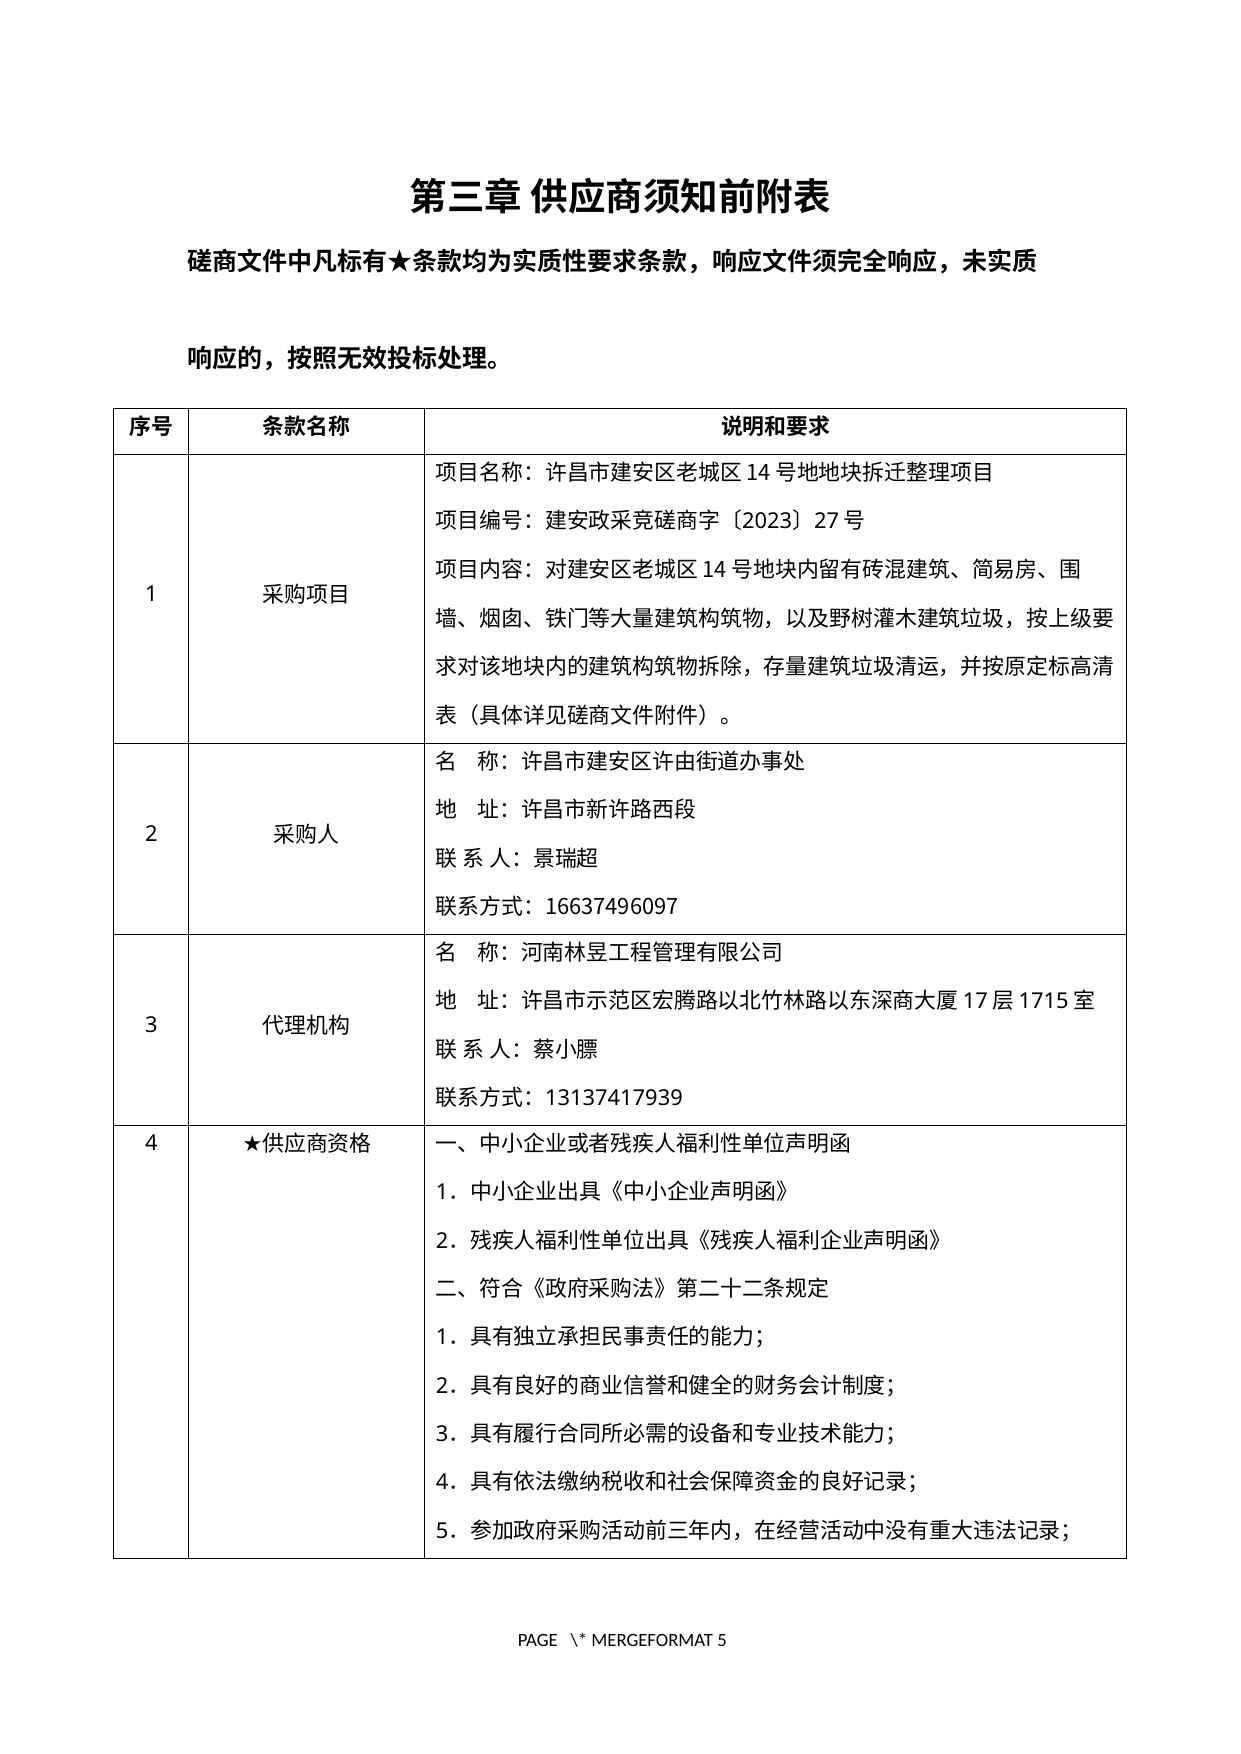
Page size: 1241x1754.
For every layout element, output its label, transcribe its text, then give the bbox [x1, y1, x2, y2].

table_cell 代理机构 [189, 935, 424, 1125]
table_cell 3 [114, 935, 188, 1125]
table_cell 2 [114, 744, 188, 934]
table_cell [425, 1126, 1126, 1557]
table_cell 采购项目 [189, 455, 424, 743]
table_cell 名 称：许昌市建安区许由街道办事处 地 址：许昌市新许路西段 联 系 人：景瑞超 联系方式：16637496097 [425, 744, 1126, 934]
table_cell 名 称：河南林昱工程管理有限公司 地 址：许昌市示范区宏腾路以北竹林路以东深商大厦17层1715室 联 系 人：蔡小膘 联系方式：13137417939 [425, 935, 1126, 1125]
table_header 说明和要求 [425, 409, 1126, 454]
table_cell 4 [114, 1126, 188, 1557]
table_cell ★供应商资格 [189, 1126, 424, 1557]
table_cell 项目名称：许昌市建安区老城区14号地地块拆迁整理项目 项目编号：建安政采竞磋商字〔2023〕27号 项目内容：对建安区老城区14号地块内留有砖混建筑、简易房、围墙、烟囱、铁门等大量建筑构筑物，以及野树灌木建筑垃圾，按上级要求对该地块内的建筑构筑物拆除，存量建筑垃圾清运，并按原定标高清表（具体详见磋商文件附件）。 [425, 455, 1126, 743]
text 第三章 供应商须知前附表 [187, 162, 1053, 227]
table_cell 1 [114, 455, 188, 743]
table_header 序号 [114, 409, 188, 454]
table_cell 采购人 [189, 744, 424, 934]
table_header 条款名称 [189, 409, 424, 454]
text 磋商文件中凡标有★条款均为实质性要求条款，响应文件须完全响应，未实质响应的，按照无效投标处理。 [187, 227, 1054, 389]
